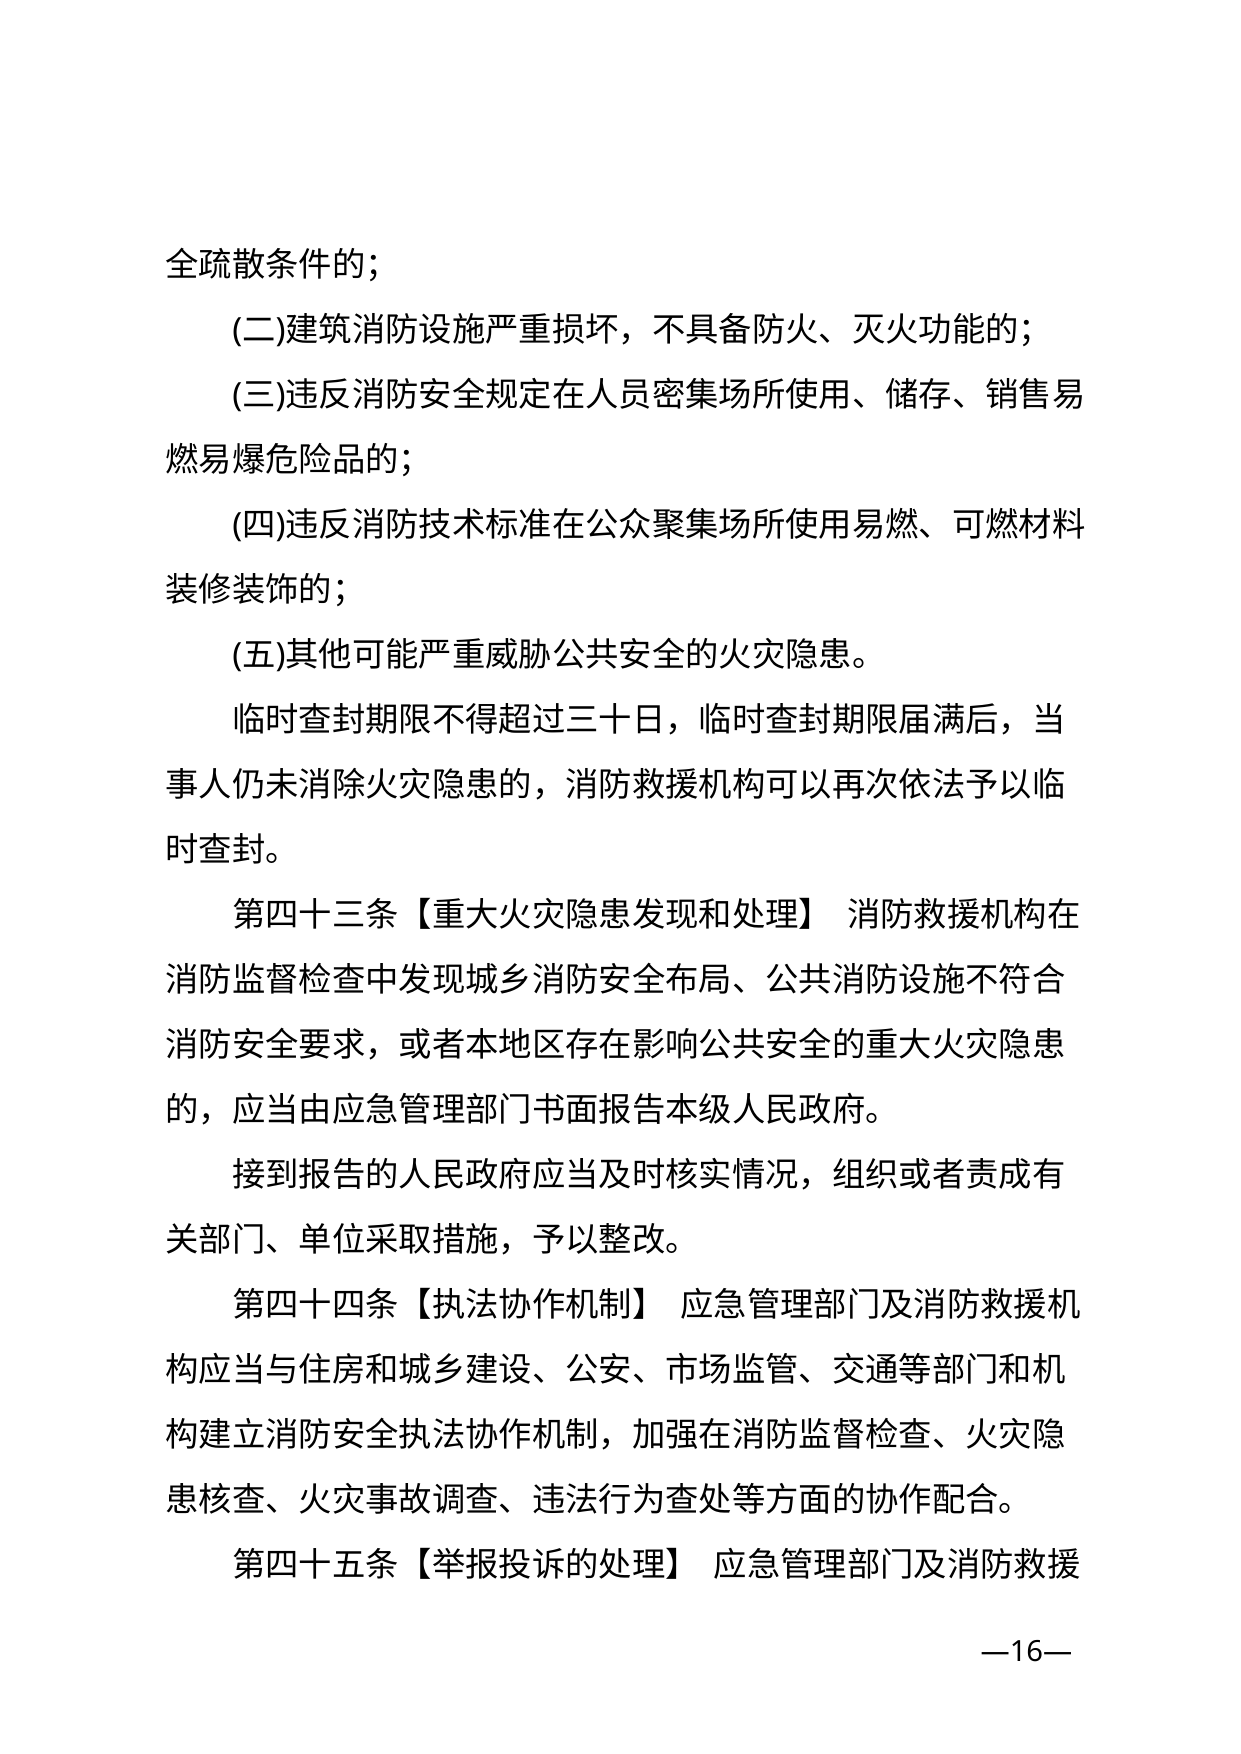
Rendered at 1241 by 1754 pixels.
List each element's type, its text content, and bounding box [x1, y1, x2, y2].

text 第四十三条【重大火灾隐患发现和处理】 消防救援机构在消防监督检查中发现城乡消防安全布局、公共消防设施不符合消防安全要求，或者本地区存在影响公共安全的重大火灾隐患的，应当由应急管理部门书面报告本级人民政府。 [165, 880, 1087, 1140]
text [165, 230, 1087, 295]
text (二)建筑消防设施严重损坏，不具备防火、灭火功能的； [165, 295, 1087, 360]
text (四)违反消防技术标准在公众聚集场所使用易燃、可燃材料装修装饰的； [165, 490, 1087, 620]
text (三)违反消防安全规定在人员密集场所使用、储存、销售易燃易爆危险品的； [165, 360, 1087, 490]
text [165, 1530, 1087, 1595]
text (五)其他可能严重威胁公共安全的火灾隐患。 [165, 620, 1087, 685]
text 第四十四条【执法协作机制】 应急管理部门及消防救援机构应当与住房和城乡建设、公安、市场监管、交通等部门和机构建立消防安全执法协作机制，加强在消防监督检查、火灾隐患核查、火灾事故调查、违法行为查处等方面的协作配合。 [165, 1270, 1087, 1530]
text 临时查封期限不得超过三十日，临时查封期限届满后，当事人仍未消除火灾隐患的，消防救援机构可以再次依法予以临时查封。 [165, 685, 1087, 880]
text 接到报告的人民政府应当及时核实情况，组织或者责成有关部门、单位采取措施，予以整改。 [165, 1140, 1087, 1270]
